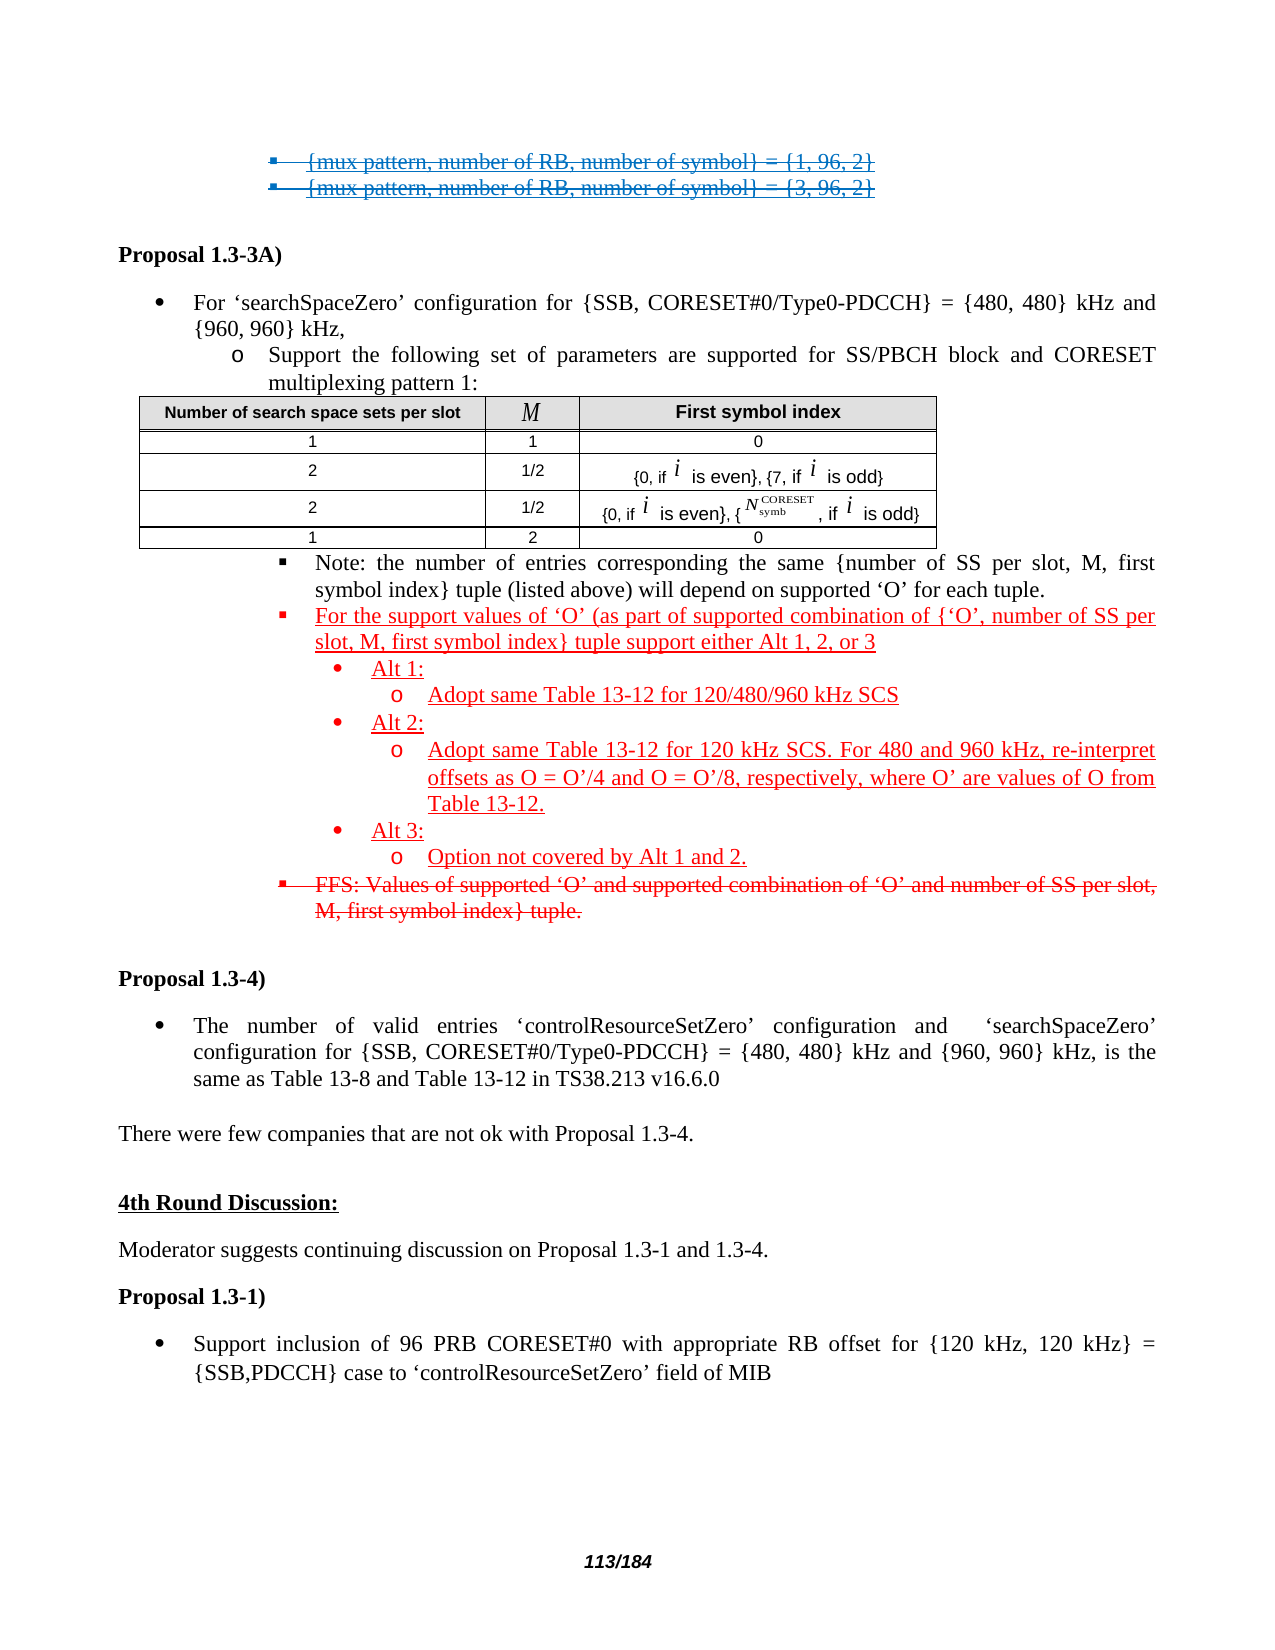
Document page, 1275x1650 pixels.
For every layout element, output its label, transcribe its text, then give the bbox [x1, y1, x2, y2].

list Alt 2: [334, 709, 1157, 736]
subtitle Proposal 1.3-4) [118, 965, 1157, 991]
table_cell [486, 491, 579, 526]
list Support the following set of parameters are supported for SS/PBCH block and CORESET multiplexing pattern 1: [231, 341, 1157, 396]
list {mux pattern, number of RB, number of symbol} = {3, 96, 2} [268, 174, 1157, 200]
list Note: the number of entries corresponding the same {number of SS per slot, M, first symbol index} tuple (listed above) will depend on supported ‘O’ for each tuple. [277, 549, 1157, 602]
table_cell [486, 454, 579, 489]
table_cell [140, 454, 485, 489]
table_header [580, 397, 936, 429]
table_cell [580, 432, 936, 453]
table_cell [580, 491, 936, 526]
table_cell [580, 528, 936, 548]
list The number of valid entries ‘controlResourceSetZero’ configuration and ‘searchSpaceZero’ configuration for {SSB, CORESET#0/Type0-PDCCH} = {480, 480} kHz and {960, 960} kHz, is the same as Table 13-8 and Table 13-12 in TS38.213 v16.6.0 [156, 1012, 1157, 1091]
list For ‘searchSpaceZero’ configuration for {SSB, CORESET#0/Type0-PDCCH} = {480, 480} kHz and {960, 960} kHz, [156, 288, 1157, 341]
text Moderator suggests continuing discussion on Proposal 1.3-1 and 1.3-4. [118, 1236, 1157, 1262]
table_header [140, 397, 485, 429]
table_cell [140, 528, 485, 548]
list FFS: Values of supported ‘O’ and supported combination of ‘O’ and number of SS per slot, M, first symbol index} tuple. [277, 887, 1157, 924]
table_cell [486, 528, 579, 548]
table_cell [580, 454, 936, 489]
list Option not covered by Alt 1 and 2. [390, 843, 1157, 871]
list Alt 3: [334, 817, 1157, 843]
list {mux pattern, number of RB, number of symbol} = {1, 96, 2} [268, 148, 1157, 174]
subtitle Proposal 1.3-3A) [118, 241, 1157, 268]
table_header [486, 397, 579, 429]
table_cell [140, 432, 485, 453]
list Support inclusion of 96 PRB CORESET#0 with appropriate RB offset for {120 kHz, 120 kHz} = {SSB,PDCCH} case to ‘controlResourceSetZero’ field of MIB [156, 1331, 1157, 1385]
text There were few companies that are not ok with Proposal 1.3-4. [118, 1119, 1157, 1146]
list Adopt same Table 13-12 for 120 kHz SCS. For 480 and 960 kHz, re-interpret offsets as O = O’/4 and O = O’/8, respectively, where O’ are values of O from Table 13-12. [390, 736, 1157, 817]
list FFS: Values of supported ‘O’ and supported combination of ‘O’ and number of SS per slot, M, first symbol index} tuple. [277, 871, 1157, 886]
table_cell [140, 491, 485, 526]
subtitle Proposal 1.3-1) [118, 1283, 1157, 1310]
list Adopt same Table 13-12 for 120/480/960 kHz SCS [390, 681, 1157, 709]
subtitle 4th Round Discussion: [118, 1189, 1157, 1215]
list Alt 1: [334, 655, 1157, 681]
list For the support values of ‘O’ (as part of supported combination of {‘O’, number of SS per slot, M, first symbol index} tuple support either Alt 1, 2, or 3 [277, 602, 1157, 655]
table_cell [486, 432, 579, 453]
